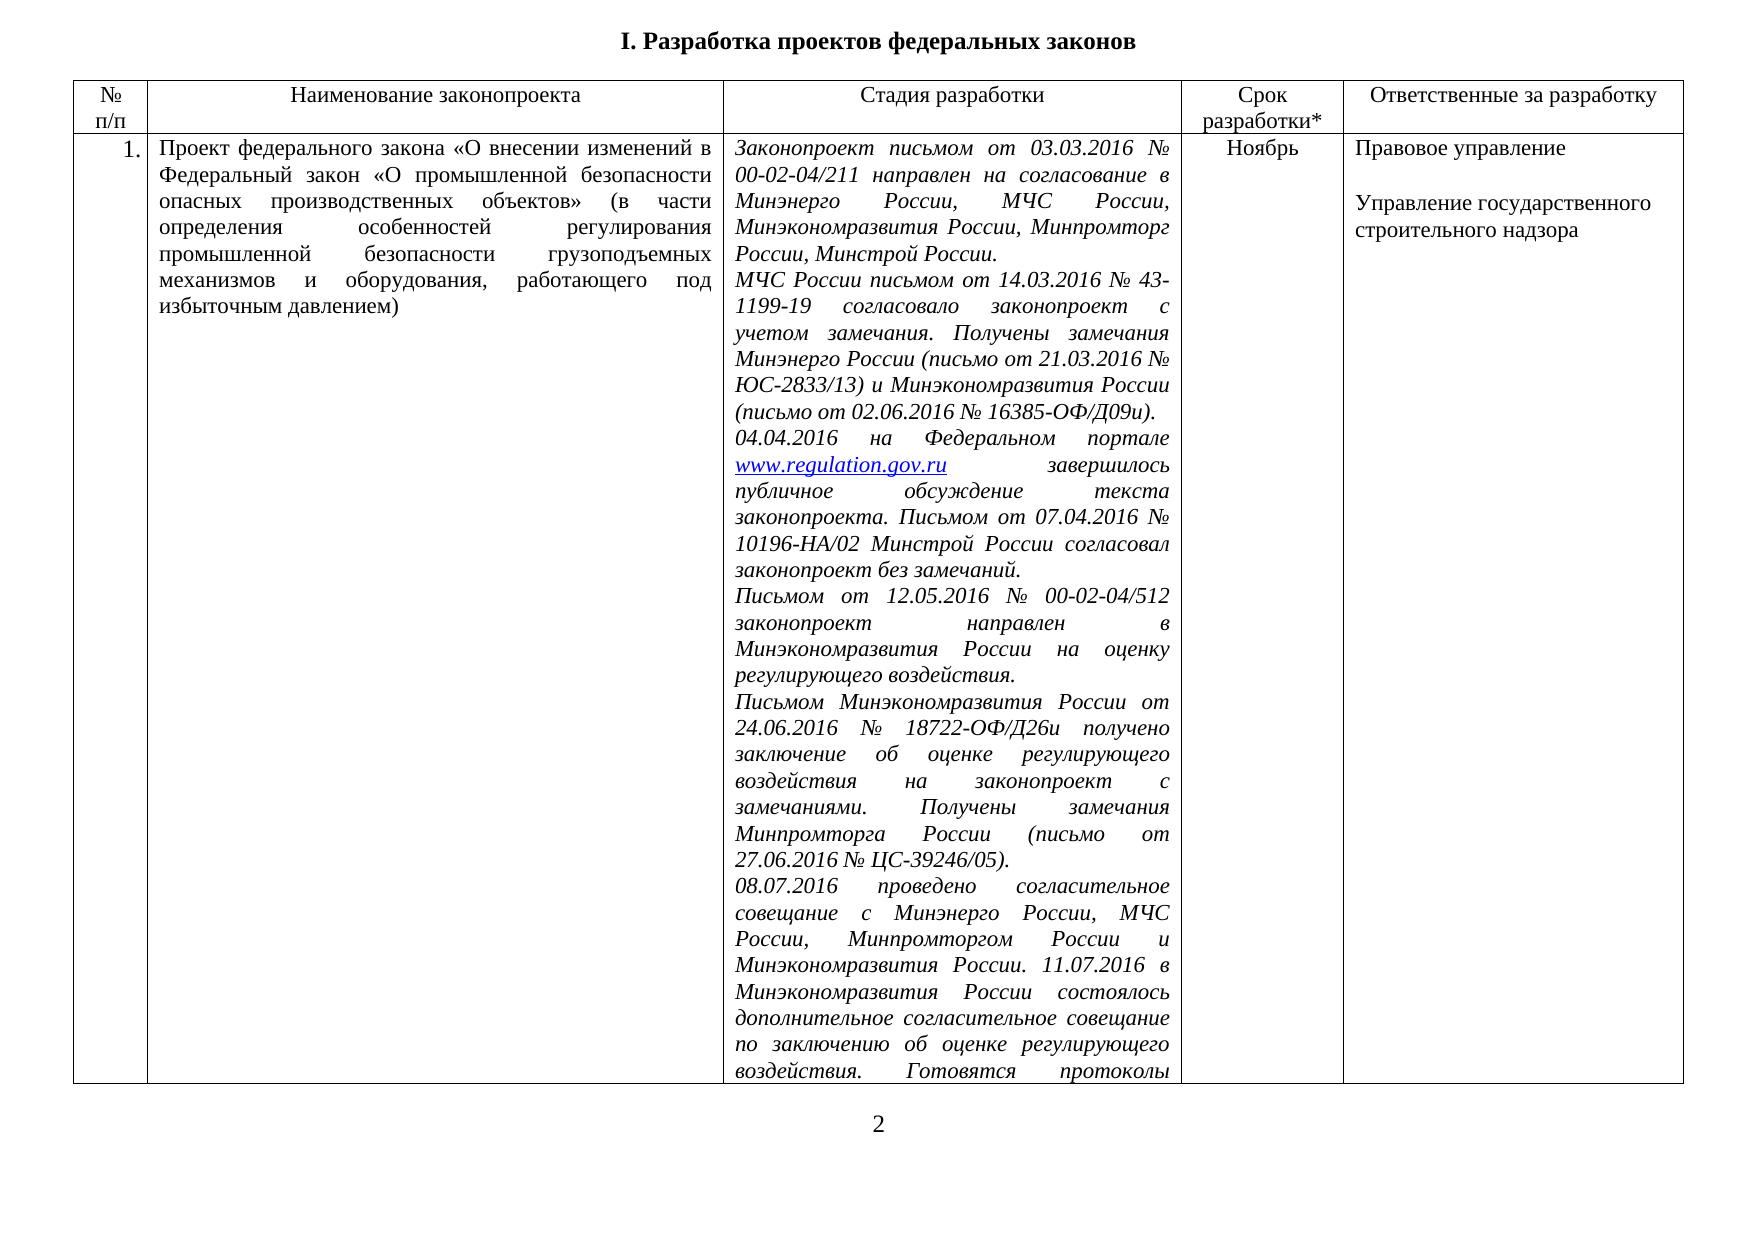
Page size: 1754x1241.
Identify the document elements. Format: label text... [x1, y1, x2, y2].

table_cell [724, 134, 1181, 1083]
table_cell [74, 134, 147, 1083]
table_header Стадия разработки [724, 81, 1181, 133]
table_header Наименование законопроекта [148, 81, 723, 133]
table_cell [1344, 134, 1683, 1083]
table_header Срок разработки* [1182, 81, 1343, 133]
table_cell Ноябрь [1182, 134, 1343, 1083]
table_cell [148, 134, 723, 1083]
subtitle I. Разработка проектов федеральных законов [118, 29, 1639, 54]
table_header Ответственные за разработку [1344, 81, 1683, 133]
table_header № п/п [74, 81, 147, 133]
